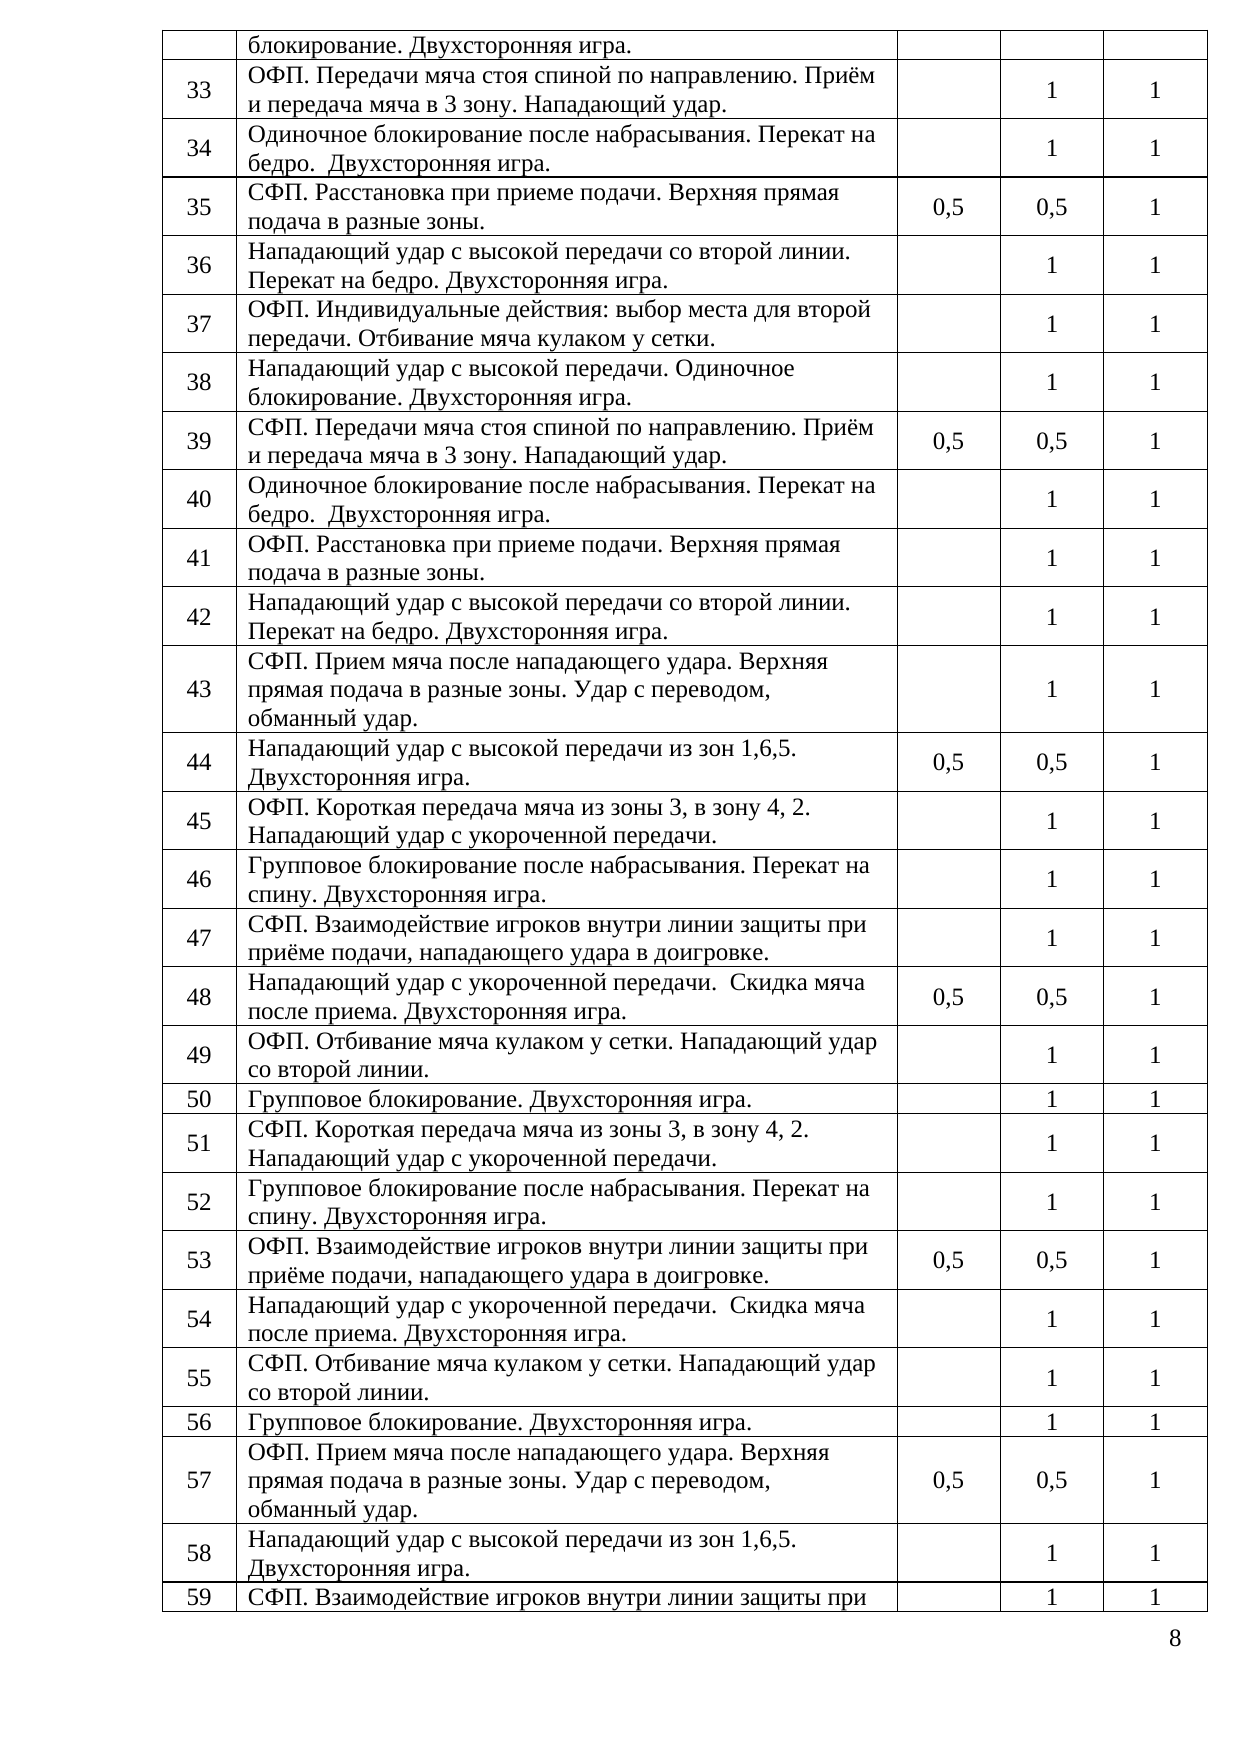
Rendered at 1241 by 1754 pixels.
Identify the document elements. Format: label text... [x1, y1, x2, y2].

table_cell 1 [1104, 909, 1207, 966]
table_cell [898, 1583, 1000, 1611]
table_cell 1 [1001, 587, 1103, 645]
table_cell [898, 850, 1000, 908]
table_cell 1 [1001, 1173, 1103, 1230]
table_cell 1 [1104, 1231, 1207, 1289]
table_cell 1 [1001, 1290, 1103, 1347]
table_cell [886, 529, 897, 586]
table_cell 1 [1104, 1407, 1207, 1436]
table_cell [237, 31, 897, 59]
table_cell 51 [163, 1114, 236, 1172]
table_cell ОФП. Передачи мяча стоя спиной по направлению. Приём и передача мяча в 3 зону. Нападающий удар. [237, 60, 897, 118]
table_cell [898, 587, 1000, 645]
table_cell Групповое блокирование. Двухсторонняя игра. [237, 1084, 897, 1113]
table_cell 39 [163, 412, 236, 469]
table_cell 0,5 [1001, 1437, 1103, 1523]
table_cell 0,5 [898, 412, 1000, 469]
table_cell ОФП. Индивидуальные действия: выбор места для второй передачи. Отбивание мяча кулаком у сетки. [237, 295, 897, 352]
table_cell [898, 1114, 1000, 1172]
table_cell [898, 1026, 1000, 1083]
table_cell 0,5 [1001, 733, 1103, 791]
table_cell [898, 529, 1000, 586]
table_cell 52 [163, 1173, 236, 1230]
table_cell 38 [163, 353, 236, 411]
table_cell 1 [1104, 1437, 1207, 1523]
table_cell 1 [1104, 60, 1207, 118]
table_cell 49 [163, 1026, 236, 1083]
table_cell 1 [1001, 1524, 1103, 1581]
table_cell 1 [1001, 1407, 1103, 1436]
table_cell 0,5 [1001, 1231, 1103, 1289]
table_cell 59 [163, 1583, 236, 1611]
table_cell 1 [1001, 792, 1103, 849]
table_cell 34 [163, 119, 236, 176]
table_cell Нападающий удар с высокой передачи из зон 1,6,5. Двухсторонняя игра. [237, 733, 897, 791]
table_cell 47 [163, 909, 236, 966]
table_cell 40 [163, 470, 236, 528]
table_cell [898, 1524, 1000, 1581]
table_cell Групповое блокирование. Двухсторонняя игра. [237, 1407, 897, 1436]
table_cell 1 [1104, 646, 1207, 732]
table_cell ОФП. Взаимодействие игроков внутри линии защиты при приёме подачи, нападающего удара в доигровке. [237, 1231, 897, 1289]
table_cell 1 [1104, 1084, 1207, 1113]
table_cell 1 [1001, 31, 1103, 59]
table_cell 1 [1104, 470, 1207, 528]
table_cell Нападающий удар с высокой передачи. Одиночное блокирование. Двухсторонняя игра. [237, 353, 897, 411]
table_cell 41 [163, 529, 236, 586]
table_cell 1 [1104, 1524, 1207, 1581]
table_cell 33 [163, 60, 236, 118]
table_cell 1 [1001, 1114, 1103, 1172]
table_cell Нападающий удар с укороченной передачи. Скидка мяча после приема. Двухсторонняя игра. [237, 1290, 897, 1347]
table_cell 1 [1104, 850, 1207, 908]
table_cell СФП. Отбивание мяча кулаком у сетки. Нападающий удар со второй линии. [237, 1348, 897, 1406]
table_cell Одиночное блокирование после набрасывания. Перекат на бедро. Двухсторонняя игра. [237, 119, 897, 176]
table_cell 55 [163, 1348, 236, 1406]
table_cell 53 [163, 1231, 236, 1289]
table_cell 1 [1001, 119, 1103, 176]
table_cell 43 [163, 646, 236, 732]
table_cell 1 [1104, 1026, 1207, 1083]
table_cell 35 [163, 178, 236, 235]
table_cell Нападающий удар с высокой передачи из зон 1,6,5. Двухсторонняя игра. [237, 1524, 897, 1581]
table_cell 1 [1001, 60, 1103, 118]
table_cell 48 [163, 967, 236, 1025]
table_cell Нападающий удар с высокой передачи со второй линии. Перекат на бедро. Двухсторонняя игра. [237, 236, 897, 293]
table_cell 32 [163, 31, 236, 59]
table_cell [237, 1583, 897, 1611]
table_cell [898, 909, 1000, 966]
table_cell СФП. Расстановка при приеме подачи. Верхняя прямая подача в разные зоны. [237, 178, 897, 235]
table_cell СФП. Прием мяча после нападающего удара. Верхняя прямая подача в разные зоны. Удар с переводом, обманный удар. [237, 646, 897, 732]
table_cell 42 [163, 587, 236, 645]
table_cell 1 [1104, 178, 1207, 235]
table_cell 1 [1104, 119, 1207, 176]
table_cell 0,5 [1001, 412, 1103, 469]
table_cell Одиночное блокирование после набрасывания. Перекат на бедро. Двухсторонняя игра. [237, 470, 897, 528]
table_cell 1 [1104, 353, 1207, 411]
table_cell 0,5 [898, 1437, 1000, 1523]
table_cell [898, 1173, 1000, 1230]
table_cell ОФП. Короткая передача мяча из зоны 3, в зону 4, 2. Нападающий удар с укороченной передачи. [237, 792, 897, 849]
table_cell [898, 470, 1000, 528]
table_cell 1 [1104, 792, 1207, 849]
table_cell 54 [163, 1290, 236, 1347]
table_cell СФП. Короткая передача мяча из зоны 3, в зону 4, 2. Нападающий удар с укороченной передачи. [237, 1114, 897, 1172]
table_cell [898, 236, 1000, 293]
table_cell 1 [1104, 1114, 1207, 1172]
table_cell 1 [1104, 1173, 1207, 1230]
table_cell [898, 792, 1000, 849]
table_cell Нападающий удар с высокой передачи со второй линии. Перекат на бедро. Двухсторонняя игра. [237, 587, 897, 645]
table_cell 46 [163, 850, 236, 908]
table_cell 1 [1104, 1348, 1207, 1406]
table_cell СФП. Передачи мяча стоя спиной по направлению. Приём и передача мяча в 3 зону. Нападающий удар. [237, 412, 897, 469]
table_cell 1 [1104, 31, 1207, 59]
table_cell 1 [1104, 587, 1207, 645]
table_cell 0,5 [898, 178, 1000, 235]
table_cell [898, 1407, 1000, 1436]
table_cell 1 [1001, 1348, 1103, 1406]
table_cell [898, 1290, 1000, 1347]
table_cell 57 [163, 1437, 236, 1523]
table_cell 1 [1001, 236, 1103, 293]
table_cell 1 [1001, 470, 1103, 528]
table_cell ОФП. Прием мяча после нападающего удара. Верхняя прямая подача в разные зоны. Удар с переводом, обманный удар. [237, 1437, 897, 1523]
table_cell 1 [1104, 1290, 1207, 1347]
table_cell 1 [1104, 295, 1207, 352]
table_cell 1 [1001, 529, 1103, 586]
table_cell [898, 1348, 1000, 1406]
table_cell 1 [1001, 353, 1103, 411]
table_cell 1 [1001, 1084, 1103, 1113]
table_cell [898, 60, 1000, 118]
table_cell [898, 353, 1000, 411]
table_cell 1 [1001, 1583, 1103, 1611]
table_cell 1 [1104, 733, 1207, 791]
table_cell 0,5 [898, 967, 1000, 1025]
table_cell 1 [1001, 646, 1103, 732]
table_cell 1 [1104, 412, 1207, 469]
table_cell 1 [1001, 850, 1103, 908]
table_cell 44 [163, 733, 236, 791]
table_cell 58 [163, 1524, 236, 1581]
table_cell 0,5 [898, 733, 1000, 791]
table_cell 1 [1104, 236, 1207, 293]
table_cell 0,5 [1001, 178, 1103, 235]
table_cell 0,5 [1001, 967, 1103, 1025]
table_cell ОФП. Отбивание мяча кулаком у сетки. Нападающий удар со второй линии. [237, 1026, 897, 1083]
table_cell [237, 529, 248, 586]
table_cell [898, 119, 1000, 176]
table_cell 36 [163, 236, 236, 293]
table_cell СФП. Взаимодействие игроков внутри линии защиты при приёме подачи, нападающего удара в доигровке. [237, 909, 897, 966]
table_cell 0,5 [898, 1231, 1000, 1289]
table_cell 45 [163, 792, 236, 849]
table_cell Нападающий удар с укороченной передачи. Скидка мяча после приема. Двухсторонняя игра. [237, 967, 897, 1025]
table_cell 50 [163, 1084, 236, 1113]
table_cell 56 [163, 1407, 236, 1436]
table_cell 1 [1001, 909, 1103, 966]
table_cell Групповое блокирование после набрасывания. Перекат на спину. Двухсторонняя игра. [237, 1173, 897, 1230]
table_cell 1 [1104, 967, 1207, 1025]
table_cell 1 [1104, 529, 1207, 586]
table_cell [898, 31, 1000, 59]
table_cell Групповое блокирование после набрасывания. Перекат на спину. Двухсторонняя игра. [237, 850, 897, 908]
table_cell 1 [1001, 295, 1103, 352]
table_cell [898, 1084, 1000, 1113]
table_cell 1 [1104, 1583, 1207, 1611]
table_cell [898, 646, 1000, 732]
table_cell 37 [163, 295, 236, 352]
table_cell 1 [1001, 1026, 1103, 1083]
table_cell [898, 295, 1000, 352]
